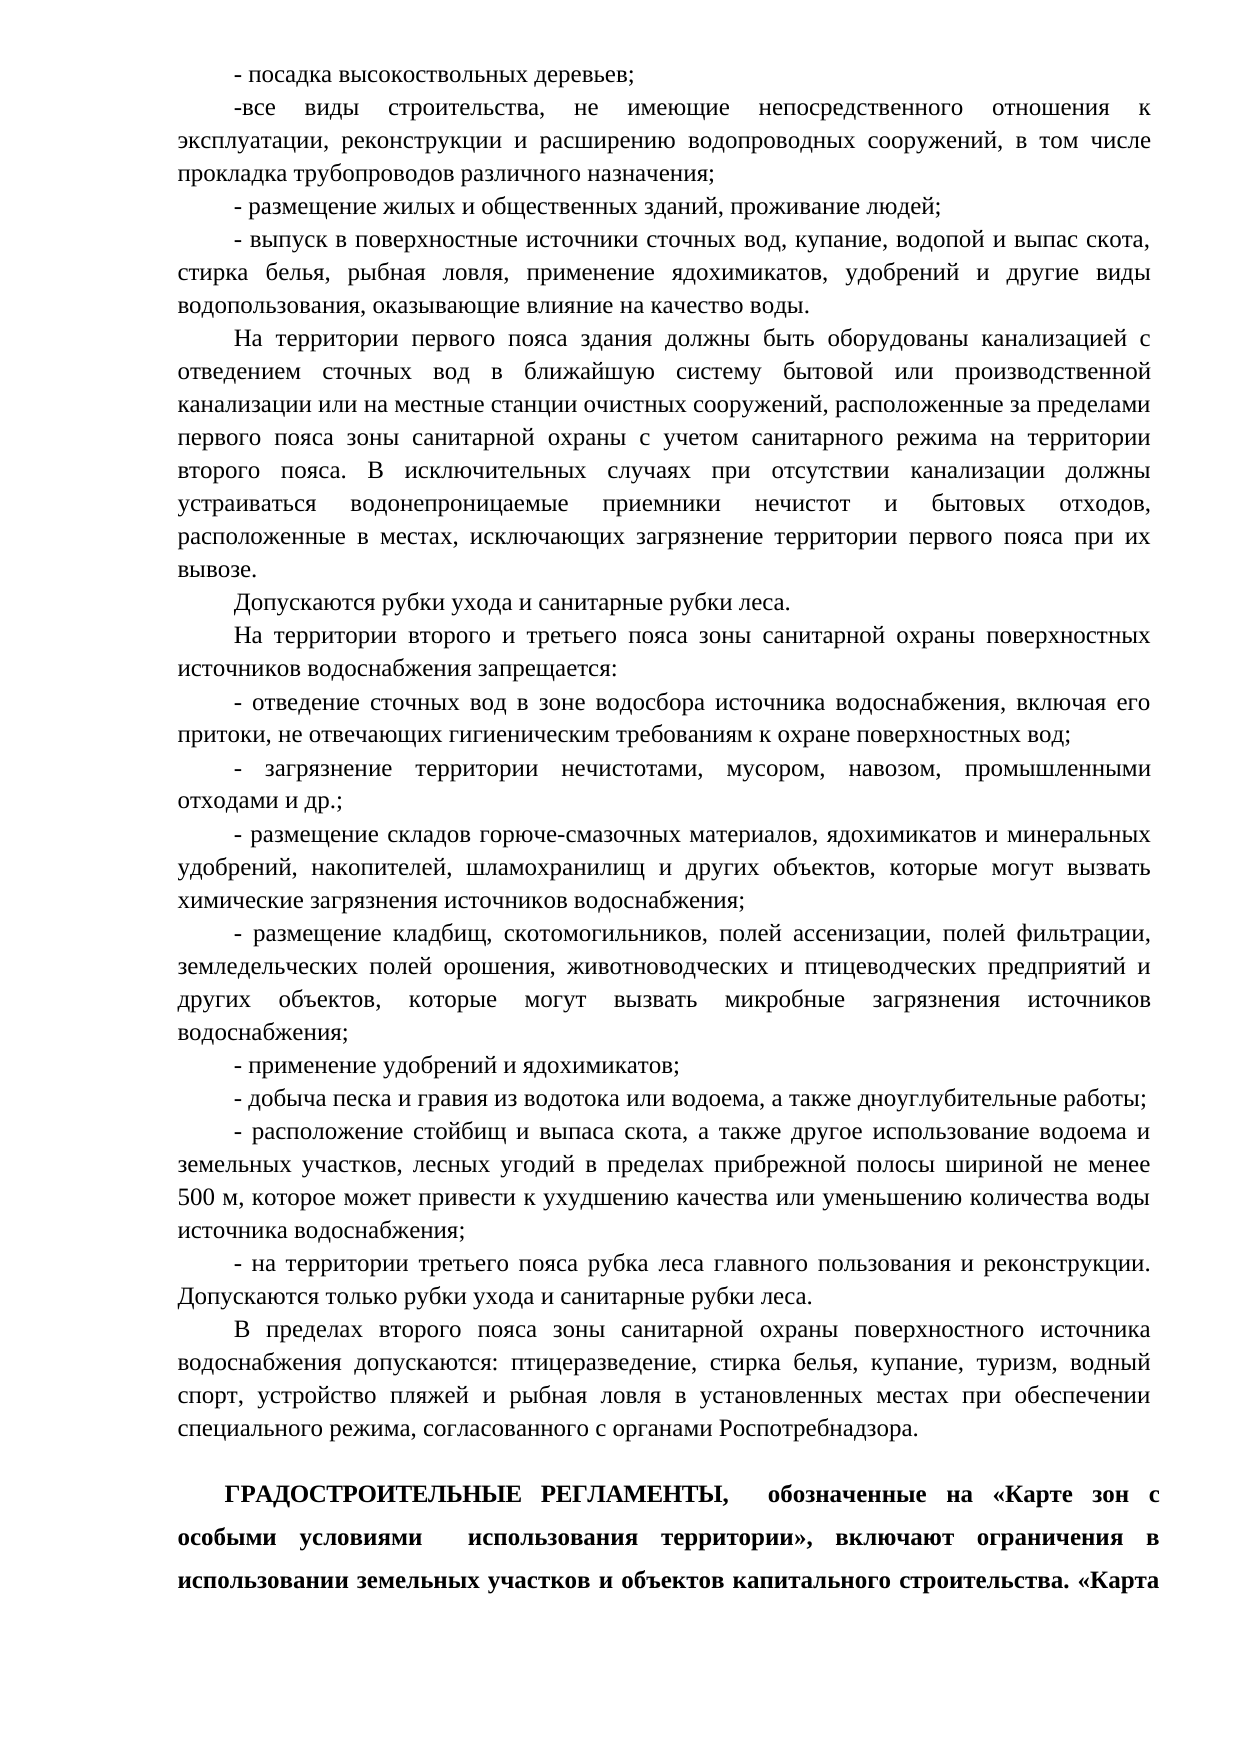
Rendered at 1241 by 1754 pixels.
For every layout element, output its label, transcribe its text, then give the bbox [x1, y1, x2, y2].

text - применение удобрений и ядохимикатов; [177, 1050, 1152, 1078]
text В пределах второго пояса зоны санитарной охраны поверхностного источника водоснабжения допускаются: птицеразведение, стирка белья, купание, туризм, водный спорт, устройство пляжей и рыбная ловля в установленных местах при обеспечении специального режима, согласованного с органами Роспотребнадзора. [177, 1314, 1152, 1442]
text Допускаются рубки ухода и санитарные рубки леса. [177, 587, 1152, 616]
text На территории первого пояса здания должны быть оборудованы канализацией с отведением сточных вод в ближайшую систему бытовой или производственной канализации или на местные станции очистных сооружений, расположенные за пределами первого пояса зоны санитарной охраны с учетом санитарного режима на территории второго пояса. В исключительных случаях при отсутствии канализации должны устраиваться водонепроницаемые приемники нечистот и бытовых отходов, расположенные в местах, исключающих загрязнение территории первого пояса при их вывозе. [177, 323, 1152, 583]
text - посадка высокоствольных деревьев; [177, 59, 1152, 88]
text - на территории третьего пояса рубка леса главного пользования и реконструкции. Допускаются только рубки ухода и санитарные рубки леса. [177, 1248, 1152, 1310]
text - добыча песка и гравия из водотока или водоема, а также дноуглубительные работы; [177, 1083, 1152, 1112]
text - размещение жилых и общественных зданий, проживание людей; [177, 191, 1152, 220]
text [177, 1479, 1160, 1594]
text - выпуск в поверхностные источники сточных вод, купание, водопой и выпас скота, стирка белья, рыбная ловля, применение ядохимикатов, удобрений и другие виды водопользования, оказывающие влияние на качество воды. [177, 224, 1152, 319]
text - отведение сточных вод в зоне водосбора источника водоснабжения, включая его притоки, не отвечающих гигиеническим требованиям к охране поверхностных вод; [177, 687, 1152, 748]
text - размещение кладбищ, скотомогильников, полей ассенизации, полей фильтрации, земледельческих полей орошения, животноводческих и птицеводческих предприятий и других объектов, которые могут вызвать микробные загрязнения источников водоснабжения; [177, 918, 1152, 1046]
text - расположение стойбищ и выпаса скота, а также другое использование водоема и земельных участков, лесных угодий в пределах прибрежной полосы шириной не менее , которое может привести к ухудшению качества или уменьшению количества воды источника водоснабжения; [177, 1116, 1152, 1244]
text -все виды строительства, не имеющие непосредственного отношения к эксплуатации, реконструкции и расширению водопроводных сооружений, в том числе прокладка трубопроводов различного назначения; [177, 92, 1152, 187]
text - размещение складов горюче-смазочных материалов, ядохимикатов и минеральных удобрений, накопителей, шламохранилищ и других объектов, которые могут вызвать химические загрязнения источников водоснабжения; [177, 819, 1152, 913]
text На территории второго и третьего пояса зоны санитарной охраны поверхностных источников водоснабжения запрещается: [177, 621, 1152, 682]
text - загрязнение территории нечистотами, мусором, навозом, промышленными отходами и др.; [177, 753, 1152, 814]
